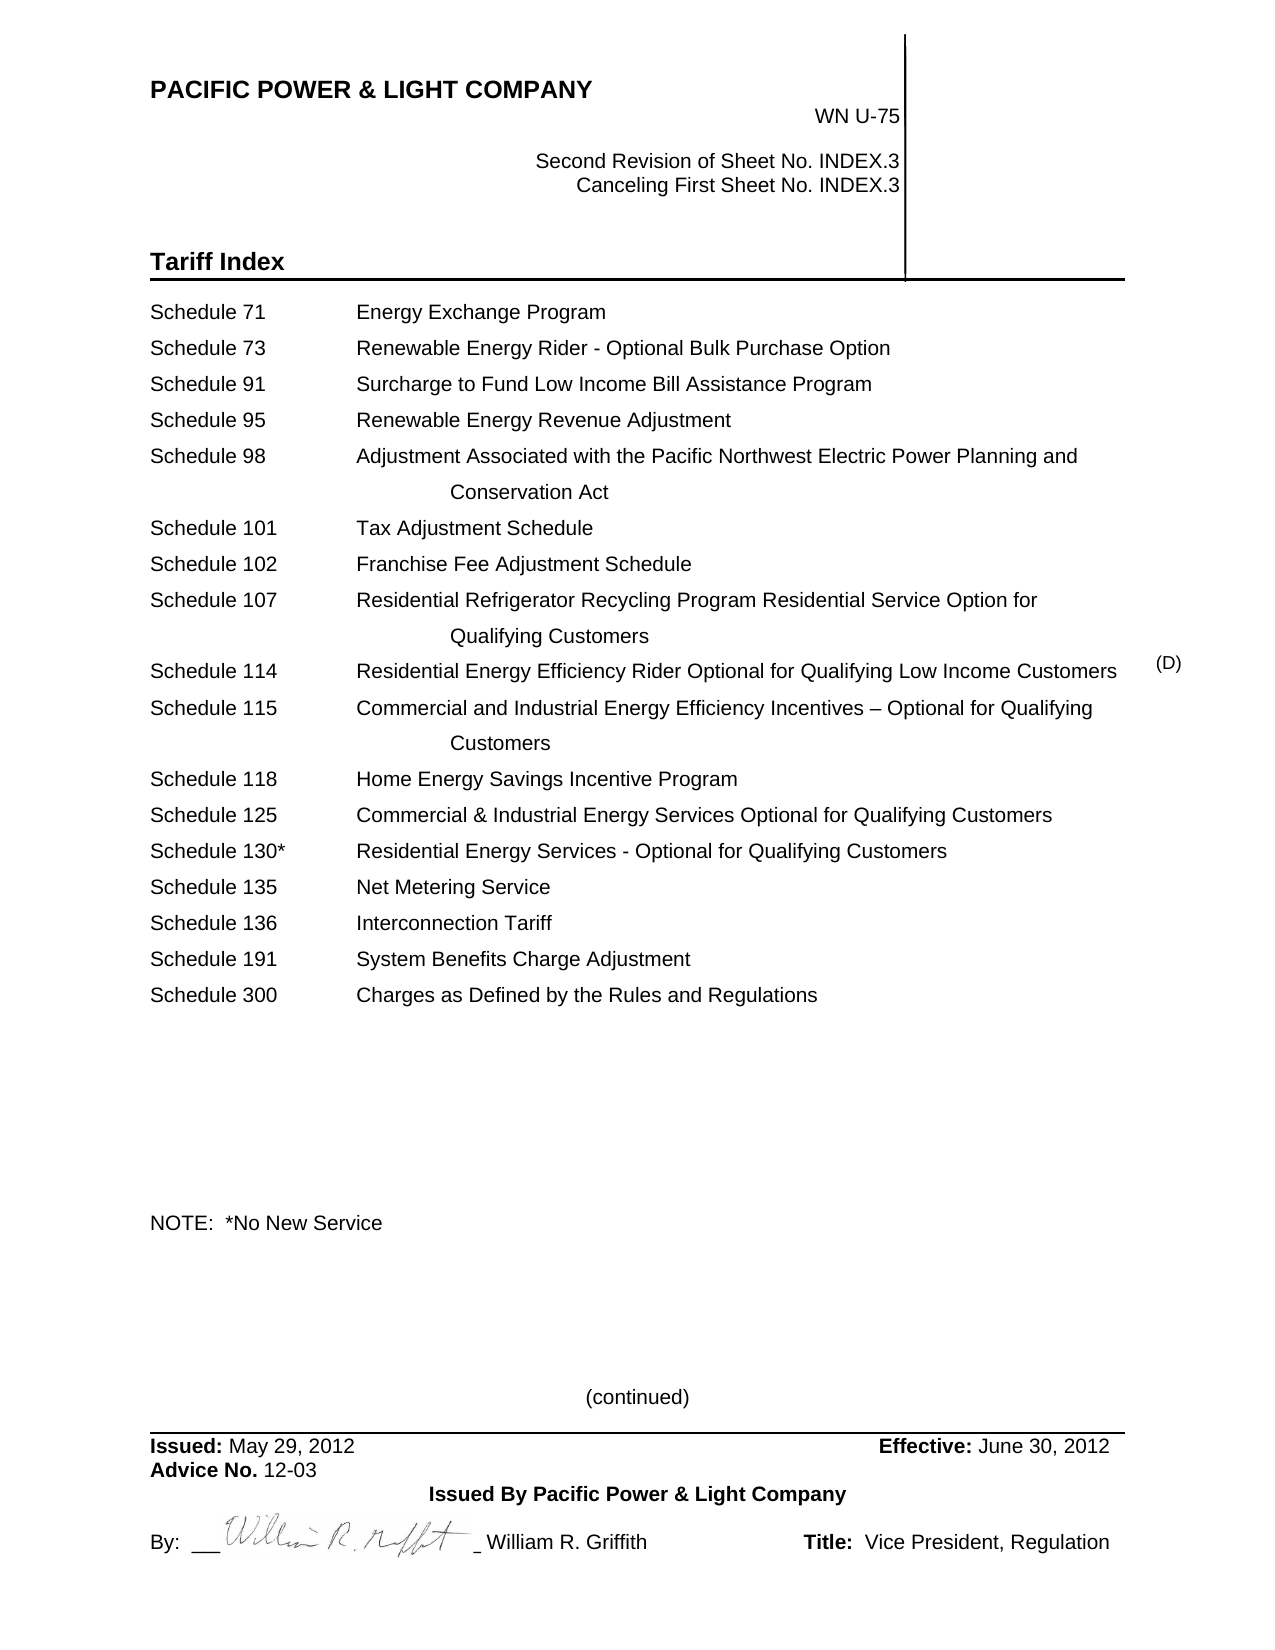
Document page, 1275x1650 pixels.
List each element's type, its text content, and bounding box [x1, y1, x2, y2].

text Schedule 130* Residential Energy Services - Optional for Qualifying Customers [150, 839, 1125, 863]
text Schedule 115 Commercial and Industrial Energy Efficiency Incentives – Optional for Qualifying Customers [150, 695, 1125, 755]
text Schedule 102 Franchise Fee Adjustment Schedule [150, 552, 1125, 576]
text Schedule 136 Interconnection Tariff [150, 911, 1125, 935]
text Schedule 71 Energy Exchange Program [150, 300, 1125, 324]
text Schedule 300 Charges as Defined by the Rules and Regulations [150, 983, 1125, 1007]
text Schedule 118 Home Energy Savings Incentive Program [150, 767, 1125, 791]
text Schedule 98 Adjustment Associated with the Pacific Northwest Electric Power Planning and Conservation Act [150, 444, 1125, 504]
text Schedule 114 Residential Energy Efficiency Rider Optional for Qualifying Low Income Customers [150, 659, 1125, 683]
picture [220, 1512, 474, 1559]
text Schedule 191 System Benefits Charge Adjustment [150, 947, 1125, 971]
text Schedule 73 Renewable Energy Rider - Optional Bulk Purchase Option [150, 336, 1125, 360]
text NOTE: *No New Service [150, 1210, 1125, 1234]
text Schedule 101 Tax Adjustment Schedule [150, 516, 1125, 539]
text Schedule 135 Net Metering Service [150, 875, 1125, 899]
text Schedule 125 Commercial & Industrial Energy Services Optional for Qualifying Customers [150, 803, 1125, 827]
text Schedule 91 Surcharge to Fund Low Income Bill Assistance Program [150, 372, 1125, 396]
text Schedule 107 Residential Refrigerator Recycling Program Residential Service Option for Qualifying Customers [150, 587, 1125, 647]
text Schedule 95 Renewable Energy Revenue Adjustment [150, 408, 1125, 432]
